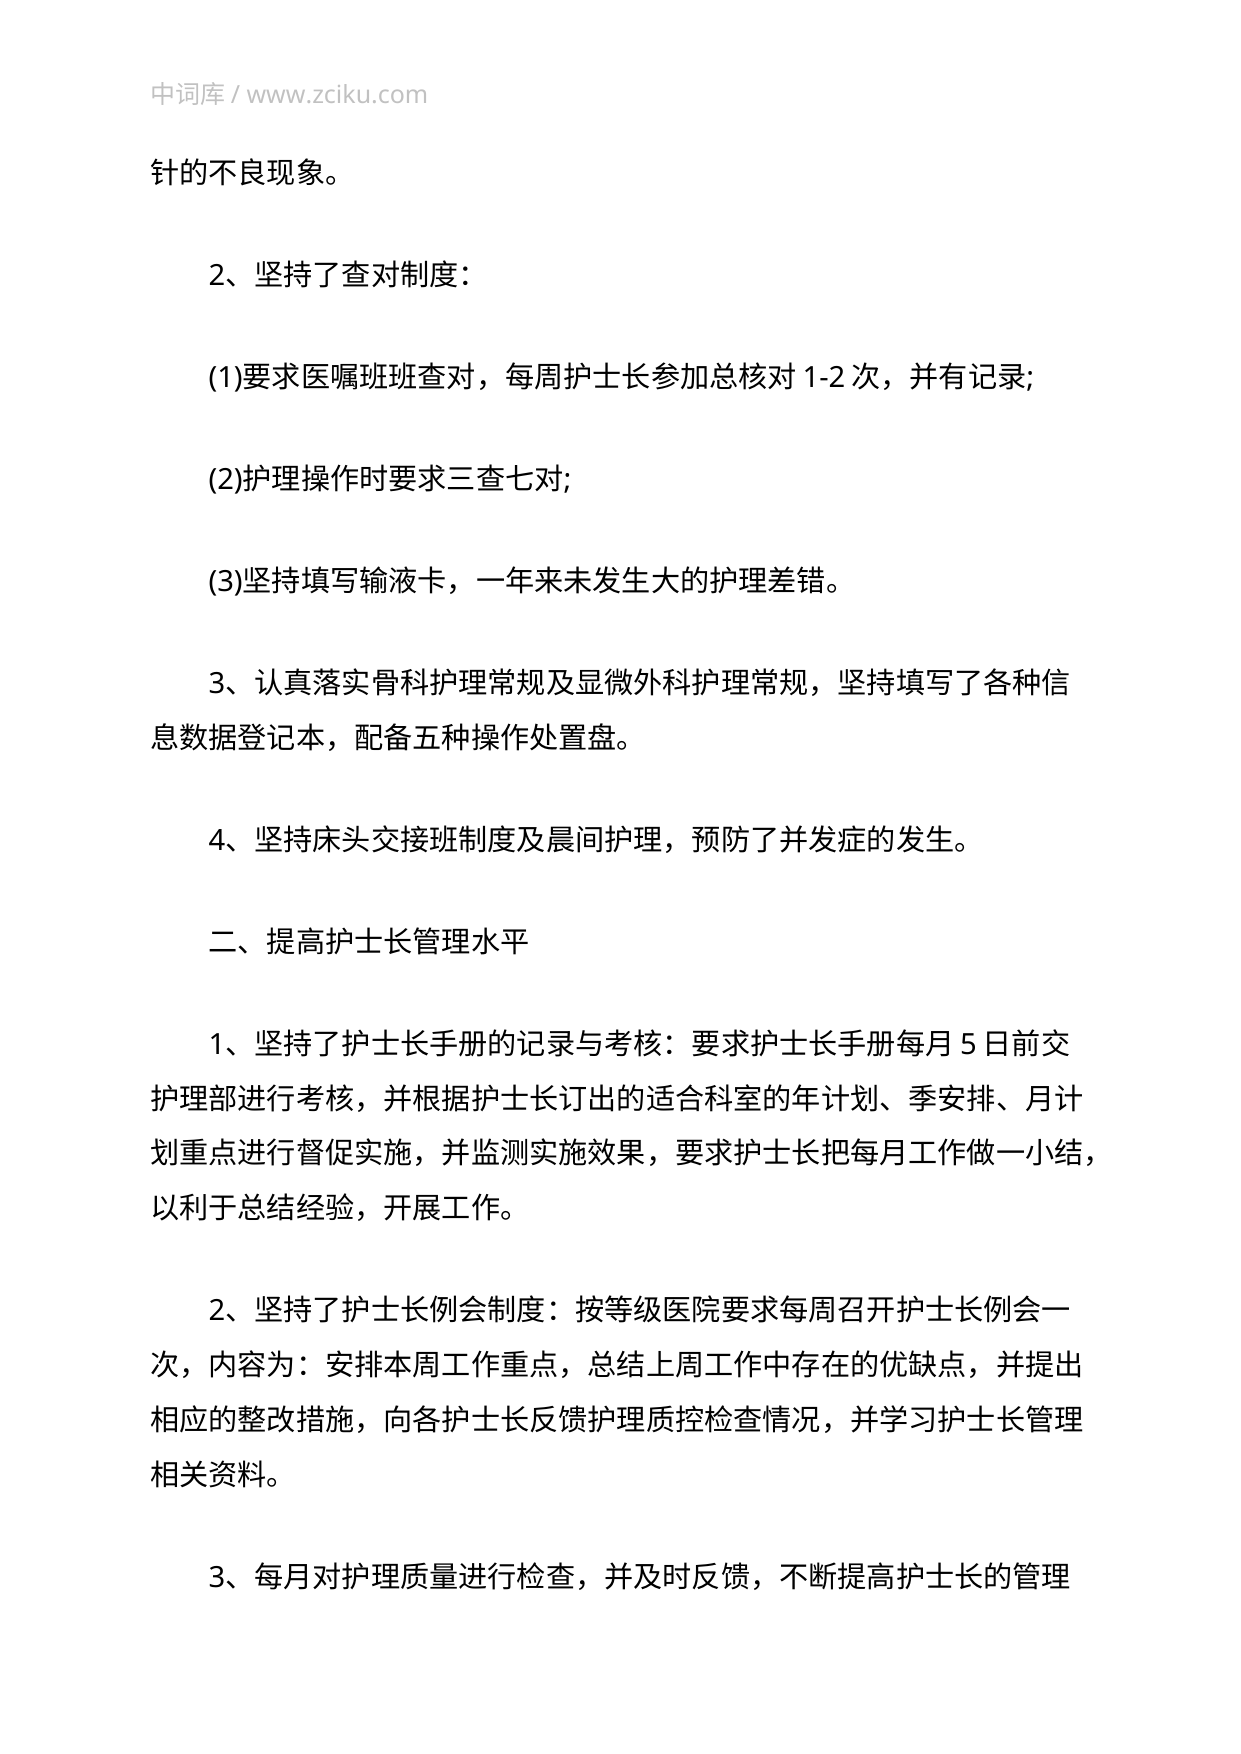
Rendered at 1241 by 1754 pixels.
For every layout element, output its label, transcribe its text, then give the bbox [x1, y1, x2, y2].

text (2)护理操作时要求三查七对; [150, 456, 1090, 498]
text 2、坚持了护士长例会制度：按等级医院要求每周召开护士长例会一次，内容为：安排本周工作重点，总结上周工作中存在的优缺点，并提出相应的整改措施，向各护士长反馈护理质控检查情况，并学习护士长管理相关资料。 [150, 1287, 1090, 1494]
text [150, 1553, 1090, 1596]
text (3)坚持填写输液卡，一年来未发生大的护理差错。 [150, 558, 1090, 600]
text 2、坚持了查对制度： [150, 252, 1090, 294]
text 4、坚持床头交接班制度及晨间护理，预防了并发症的发生。 [150, 816, 1090, 859]
text 1、坚持了护士长手册的记录与考核：要求护士长手册每月5日前交护理部进行考核，并根据护士长订出的适合科室的年计划、季安排、月计划重点进行督促实施，并监测实施效果，要求护士长把每月工作做一小结，以利于总结经验，开展工作。 [150, 1020, 1090, 1227]
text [150, 150, 1090, 192]
text (1)要求医嘱班班查对，每周护士长参加总核对1-2次，并有记录; [150, 354, 1090, 396]
text 3、认真落实骨科护理常规及显微外科护理常规，坚持填写了各种信息数据登记本，配备五种操作处置盘。 [150, 660, 1090, 757]
text 二、提高护士长管理水平 [150, 918, 1090, 961]
